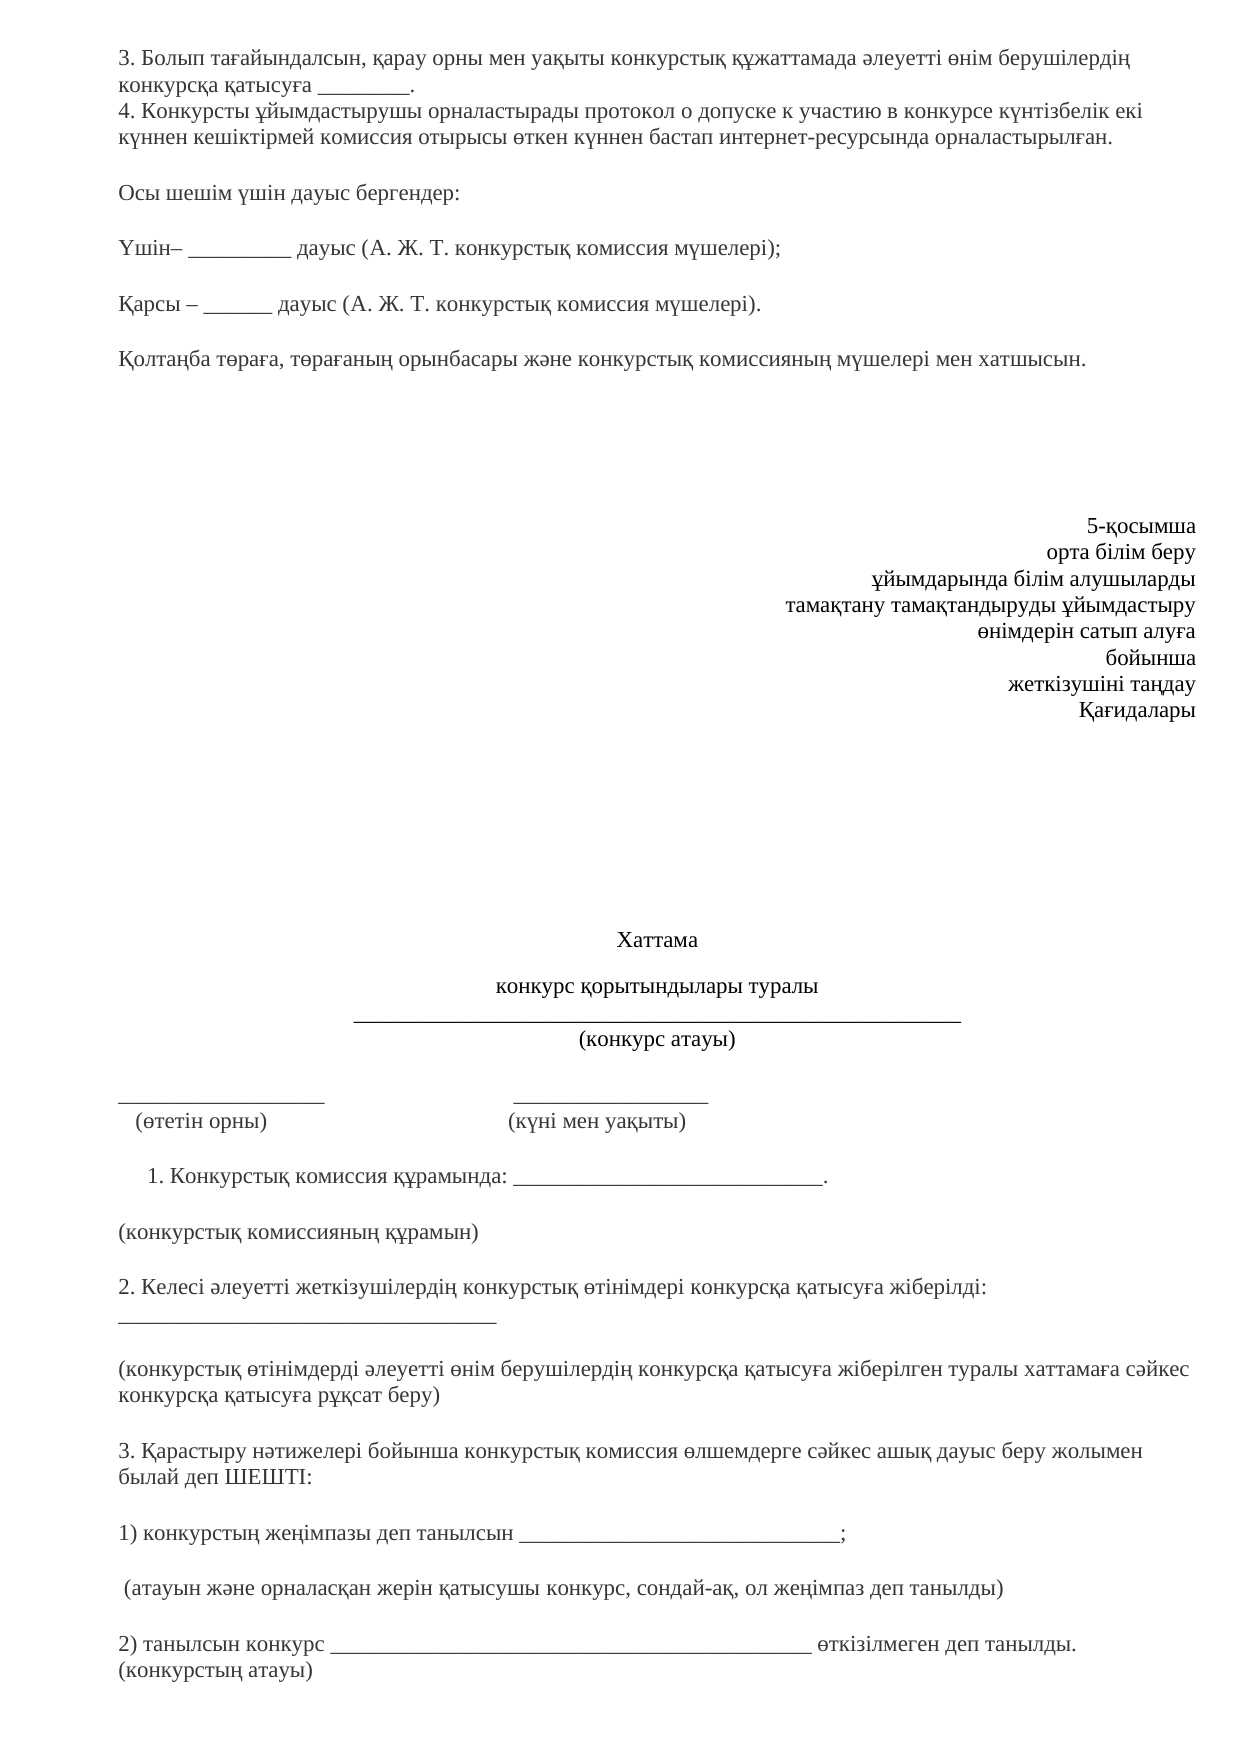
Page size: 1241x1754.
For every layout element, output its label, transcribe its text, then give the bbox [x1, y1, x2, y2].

text Қарсы – ______ дауыс (А. Ж. Т. конкурстық комиссия мүшелері). [118, 290, 1196, 316]
text өнімдерін сатып алуға [118, 617, 1196, 644]
text 1) конкурстың жеңімпазы деп танылсын ____________________________; [118, 1519, 1196, 1545]
text Үшін– _________ дауыс (А. Ж. Т. конкурстық комиссия мүшелері); [118, 234, 1196, 261]
text Осы шешім үшін дауыс бергендер: [118, 179, 1196, 205]
text 4. Конкурсты ұйымдастырушы орналастырады протокол о допуске к участию в конкурсе күнтізбелік екі күннен кешіктірмей комиссия отырысы өткен күннен бастап интернет-ресурсында орналастырылған. [118, 97, 1196, 150]
text жеткізушіні таңдау [118, 670, 1196, 697]
text 2. Келесі әлеуетті жеткізушілердің конкурстық өтінімдері конкурсқа қатысуға жіберілді: _________________________________ [118, 1273, 1196, 1326]
text тамақтану тамақтандыруды ұйымдастыру [118, 591, 1196, 617]
text 1. Конкурстық комиссия құрамында: ___________________________. [118, 1162, 1196, 1189]
text ұйымдарында білім алушыларды [118, 565, 1196, 591]
text Хаттама [118, 926, 1196, 953]
text (атауын және орналасқан жерін қатысушы конкурс, сондай-ақ, ол жеңімпаз деп танылды) [118, 1574, 1196, 1601]
text (конкурстық комиссияның құрамын) [118, 1218, 1196, 1244]
text конкурс қорытындылары туралы _____________________________________________________ (конкурс атауы) [118, 972, 1196, 1051]
text Қолтаңба төраға, төрағаның орынбасары және конкурстық комиссияның мүшелері мен хатшысын. [118, 346, 1196, 372]
text Қағидалары [118, 697, 1196, 723]
text __________________ _________________ (өтетін орны) (күні мен уақыты) [118, 1080, 1196, 1133]
text орта білім беру [118, 538, 1196, 565]
text 2) танылсын конкурс __________________________________________ өткізілмеген деп танылды. (конкурстың атауы) [118, 1630, 1196, 1683]
text (конкурстық өтінімдерді әлеуетті өнім берушілердің конкурсқа қатысуға жіберілген туралы хаттамаға сәйкес конкурсқа қатысуға рұқсат беру) [118, 1355, 1196, 1408]
text 5-қосымша [118, 512, 1196, 538]
text бойынша [118, 644, 1196, 670]
text 3. Болып тағайындалсын, қарау орны мен уақыты конкурстық құжаттамада әлеуетті өнім берушілердің конкурсқа қатысуға ________. [118, 44, 1196, 97]
text 3. Қарастыру нәтижелері бойынша конкурстық комиссия өлшемдерге сәйкес ашық дауыс беру жолымен былай деп ШЕШТІ: [118, 1437, 1196, 1490]
